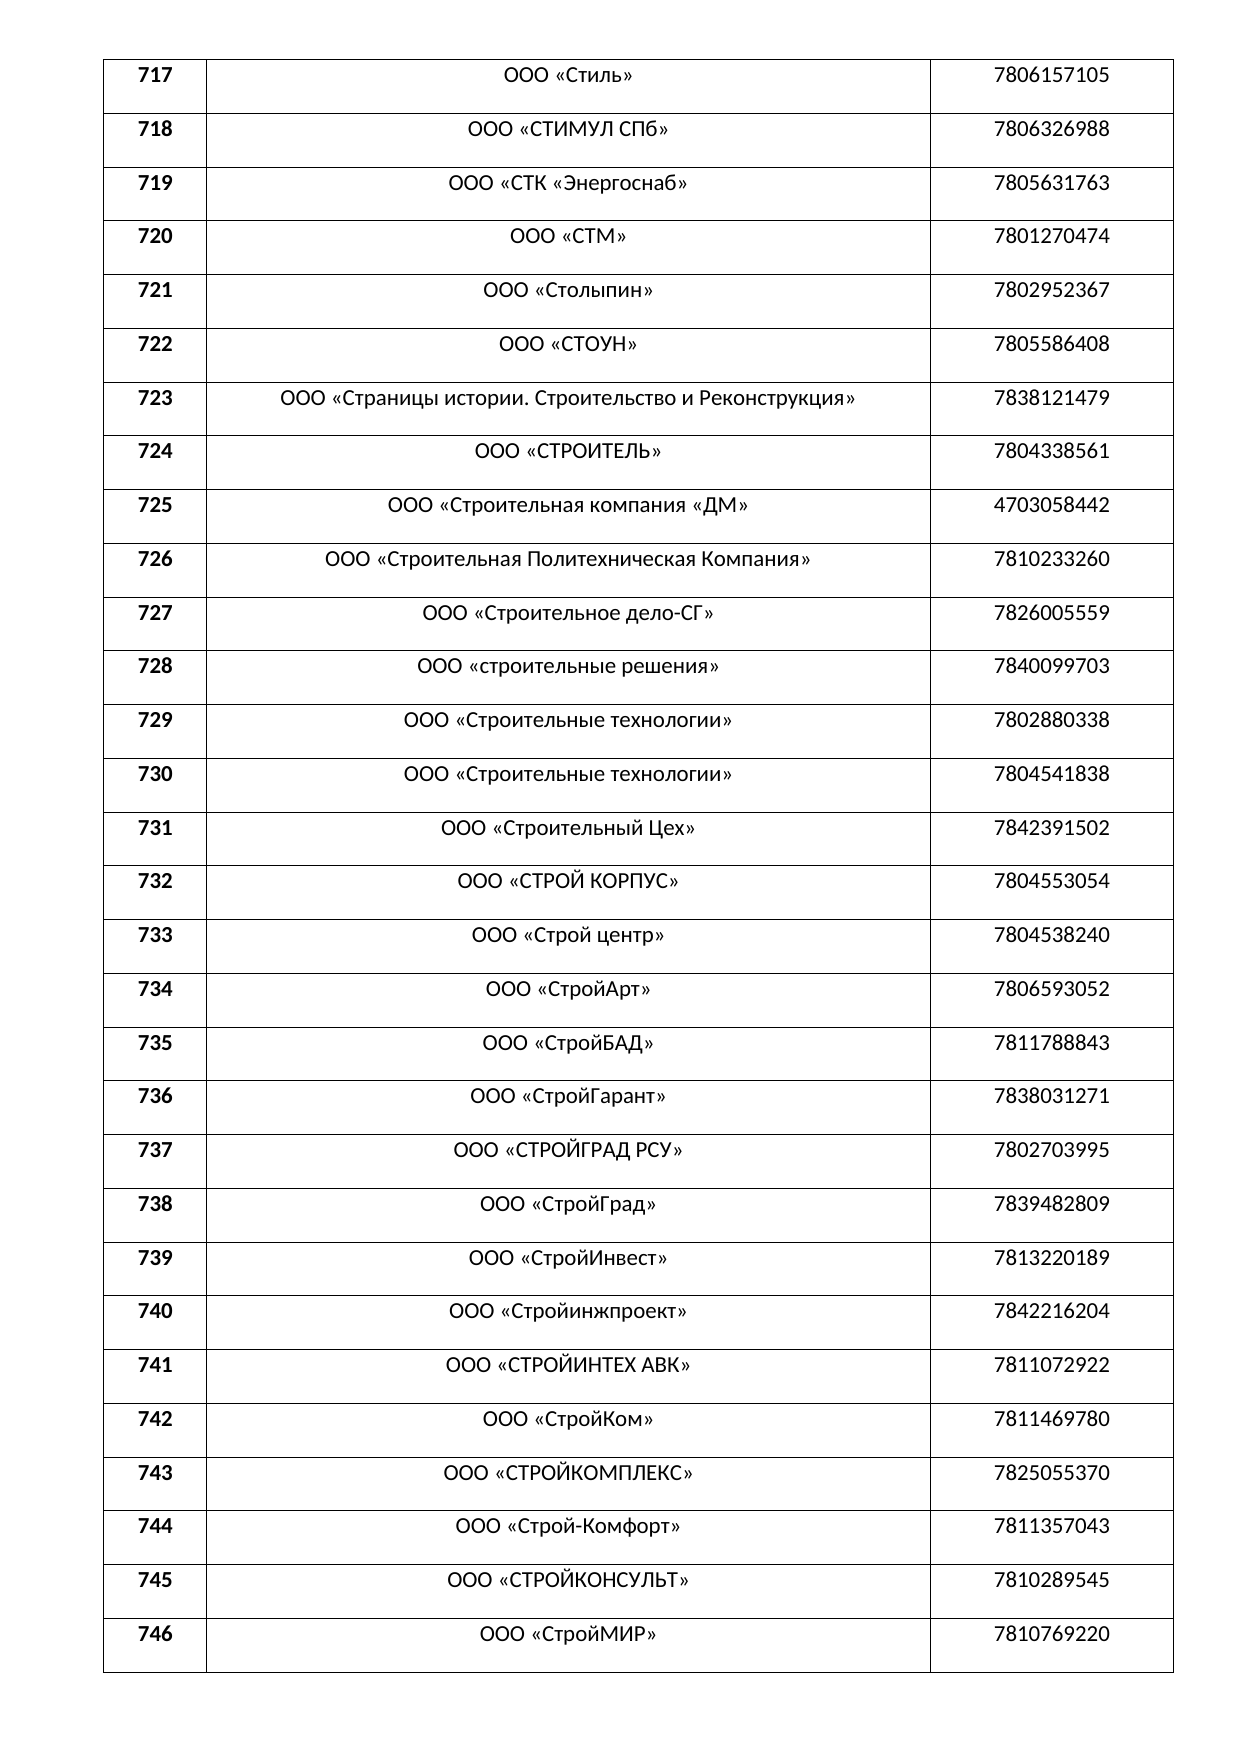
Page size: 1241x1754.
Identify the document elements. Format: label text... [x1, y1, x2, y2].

table_cell ООО «СТК «Энергоснаб» [207, 168, 930, 220]
table_cell 728 [104, 651, 206, 704]
table_cell 7810769220 [931, 1619, 1173, 1672]
table_cell 7806593052 [931, 974, 1173, 1027]
table_cell ООО «СтройГрад» [207, 1189, 930, 1242]
table_cell ООО «Строительные технологии» [207, 705, 930, 758]
table_cell 7810233260 [931, 544, 1173, 597]
table_cell ООО «СтройГарант» [207, 1081, 930, 1134]
table_cell ООО «СтройАрт» [207, 974, 930, 1027]
table_cell 7804553054 [931, 866, 1173, 919]
table_cell ООО «Страницы истории. Строительство и Реконструкция» [207, 383, 930, 435]
table_cell 7802880338 [931, 705, 1173, 758]
table_cell 723 [104, 383, 206, 435]
table_cell ООО «Строительный Цех» [207, 813, 930, 865]
table_cell ООО «СтройМИР» [207, 1619, 930, 1672]
table_cell ООО «Столыпин» [207, 275, 930, 328]
table_cell 7813220189 [931, 1243, 1173, 1295]
table_cell ООО «Строительная компания «ДМ» [207, 490, 930, 543]
table_cell ООО «СтройИнвест» [207, 1243, 930, 1295]
table_cell 719 [104, 168, 206, 220]
table_cell ООО «Строй центр» [207, 920, 930, 973]
table_cell 7805631763 [931, 168, 1173, 220]
table_cell 7806157105 [931, 60, 1173, 113]
table_cell 718 [104, 114, 206, 167]
table_cell 7811357043 [931, 1511, 1173, 1564]
table_cell 7806326988 [931, 114, 1173, 167]
table_cell 746 [104, 1619, 206, 1672]
table_cell 7840099703 [931, 651, 1173, 704]
table_cell 741 [104, 1350, 206, 1403]
table_cell ООО «СТРОЙИНТЕХ АВК» [207, 1350, 930, 1403]
table_cell 743 [104, 1458, 206, 1510]
table_cell 7825055370 [931, 1458, 1173, 1510]
table_cell ООО «СТИМУЛ СПб» [207, 114, 930, 167]
table_cell 7804538240 [931, 920, 1173, 973]
table_cell ООО «Строительные технологии» [207, 759, 930, 812]
table_cell 7811072922 [931, 1350, 1173, 1403]
table_cell 736 [104, 1081, 206, 1134]
table_cell ООО «Стиль» [207, 60, 930, 113]
table_cell 724 [104, 436, 206, 489]
table_cell 7802952367 [931, 275, 1173, 328]
table_cell 7802703995 [931, 1135, 1173, 1188]
table_cell 720 [104, 221, 206, 274]
table_cell ООО «СТРОЙКОНСУЛЬТ» [207, 1565, 930, 1618]
table_cell 721 [104, 275, 206, 328]
table_cell 7839482809 [931, 1189, 1173, 1242]
table_cell 731 [104, 813, 206, 865]
table_cell ООО «Строительное дело-СГ» [207, 598, 930, 650]
table_cell ООО «Строительная Политехническая Компания» [207, 544, 930, 597]
table_cell 730 [104, 759, 206, 812]
table_cell 725 [104, 490, 206, 543]
table_cell 4703058442 [931, 490, 1173, 543]
table_cell ООО «СТРОЙГРАД РСУ» [207, 1135, 930, 1188]
table_cell 7838121479 [931, 383, 1173, 435]
table_cell 7826005559 [931, 598, 1173, 650]
table_cell ООО «Строй-Комфорт» [207, 1511, 930, 1564]
table_cell 726 [104, 544, 206, 597]
table_cell 744 [104, 1511, 206, 1564]
table_cell 7805586408 [931, 329, 1173, 382]
table_cell 729 [104, 705, 206, 758]
table_cell ООО «СТМ» [207, 221, 930, 274]
table_cell 738 [104, 1189, 206, 1242]
table_cell 734 [104, 974, 206, 1027]
table_cell 7804541838 [931, 759, 1173, 812]
table_cell 740 [104, 1296, 206, 1349]
table_cell 7842391502 [931, 813, 1173, 865]
table_cell ООО «СТРОЙ КОРПУС» [207, 866, 930, 919]
table_cell ООО «Стройинжпроект» [207, 1296, 930, 1349]
table_cell 7801270474 [931, 221, 1173, 274]
table_cell ООО «СтройКом» [207, 1404, 930, 1457]
table_cell ООО «СТОУН» [207, 329, 930, 382]
table_cell 717 [104, 60, 206, 113]
table_cell 733 [104, 920, 206, 973]
table_cell 739 [104, 1243, 206, 1295]
table_cell 722 [104, 329, 206, 382]
table_cell 7810289545 [931, 1565, 1173, 1618]
table_cell 745 [104, 1565, 206, 1618]
table_cell 737 [104, 1135, 206, 1188]
table_cell ООО «СТРОИТЕЛЬ» [207, 436, 930, 489]
table_cell 742 [104, 1404, 206, 1457]
table_cell 7811469780 [931, 1404, 1173, 1457]
table_cell 7842216204 [931, 1296, 1173, 1349]
table_cell 735 [104, 1028, 206, 1080]
table_cell ООО «СТРОЙКОМПЛЕКС» [207, 1458, 930, 1510]
table_cell 732 [104, 866, 206, 919]
table_cell ООО «строительные решения» [207, 651, 930, 704]
table_cell 7838031271 [931, 1081, 1173, 1134]
table_cell ООО «СтройБАД» [207, 1028, 930, 1080]
table_cell 7804338561 [931, 436, 1173, 489]
table_cell 727 [104, 598, 206, 650]
table_cell 7811788843 [931, 1028, 1173, 1080]
